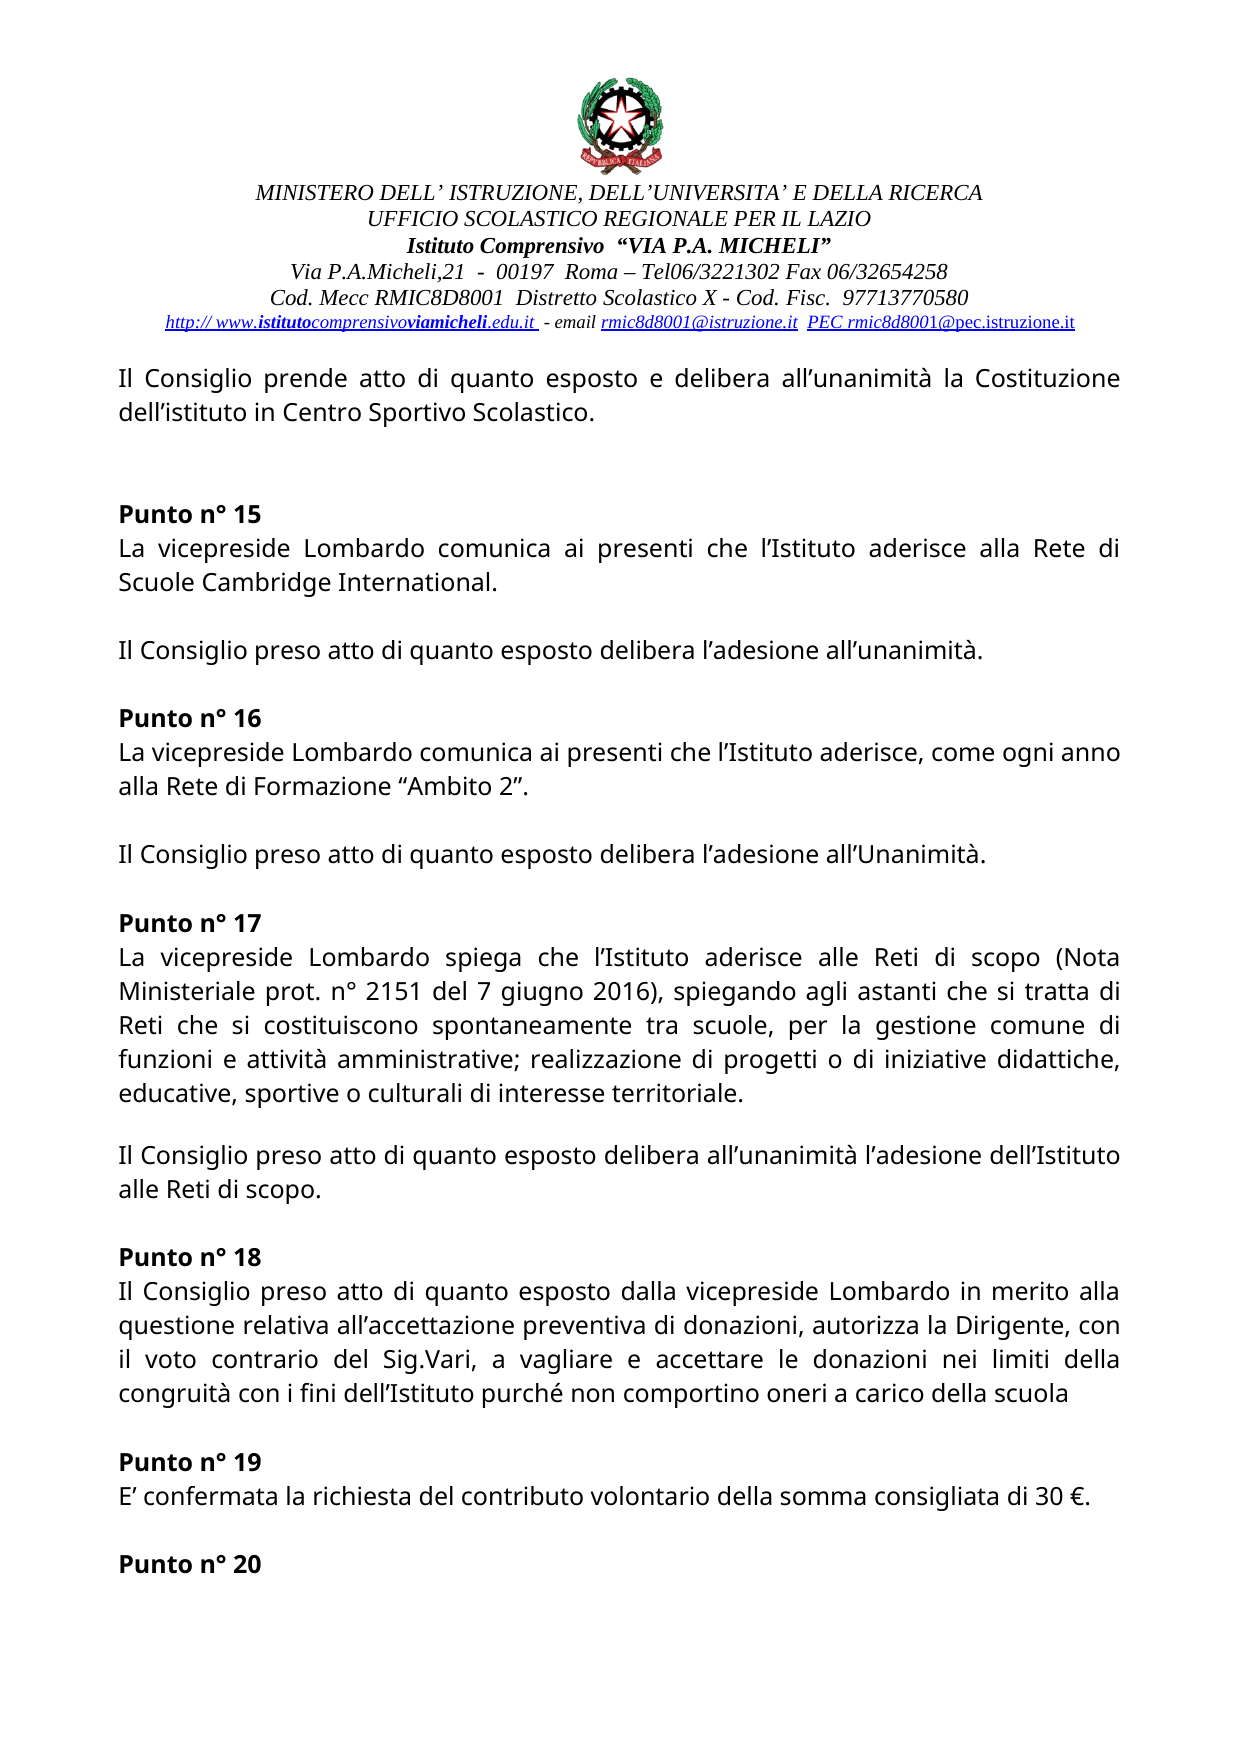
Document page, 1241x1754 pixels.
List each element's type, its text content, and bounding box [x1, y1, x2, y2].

text Il Consiglio preso atto di quanto esposto delibera l’adesione all’unanimità. [118, 633, 1122, 667]
picture [567, 73, 673, 179]
text Punto n° 16 [118, 701, 1122, 735]
text Punto n° 20 [118, 1546, 1122, 1581]
text Punto n° 19 [118, 1444, 1122, 1478]
text Il Consiglio prende atto di quanto esposto e delibera all’unanimità la Costituzione dell’istituto in Centro Sportivo Scolastico. [118, 360, 1122, 428]
text E’ confermata la richiesta del contributo volontario della somma consigliata di 30 €. [118, 1478, 1122, 1512]
text Punto n° 18 [118, 1240, 1122, 1274]
text La vicepreside Lombardo comunica ai presenti che l’Istituto aderisce, come ogni anno alla Rete di Formazione “Ambito 2”. [118, 735, 1122, 803]
text Il Consiglio preso atto di quanto esposto dalla vicepreside Lombardo in merito alla questione relativa all’accettazione preventiva di donazioni, autorizza la Dirigente, con il voto contrario del Sig.Vari, a vagliare e accettare le donazioni nei limiti della congruità con i fini dell’Istituto purché non comportino oneri a carico della scuola [118, 1274, 1122, 1410]
text Il Consiglio preso atto di quanto esposto delibera l’adesione all’Unanimità. [118, 837, 1122, 871]
text Punto n° 17 [118, 905, 1122, 939]
text Il Consiglio preso atto di quanto esposto delibera all’unanimità l’adesione dell’Istituto alle Reti di scopo. [118, 1138, 1122, 1206]
text Punto n° 15 [118, 497, 1122, 531]
text La vicepreside Lombardo spiega che l’Istituto aderisce alle Reti di scopo (Nota Ministeriale prot. n° 2151 del 7 giugno 2016), spiegando agli astanti che si tratta di Reti che si costituiscono spontaneamente tra scuole, per la gestione comune di funzioni e attività amministrative; realizzazione di progetti o di iniziative didattiche, educative, sportive o culturali di interesse territoriale. [118, 939, 1122, 1110]
text La vicepreside Lombardo comunica ai presenti che l’Istituto aderisce alla Rete di Scuole Cambridge International. [118, 531, 1122, 599]
